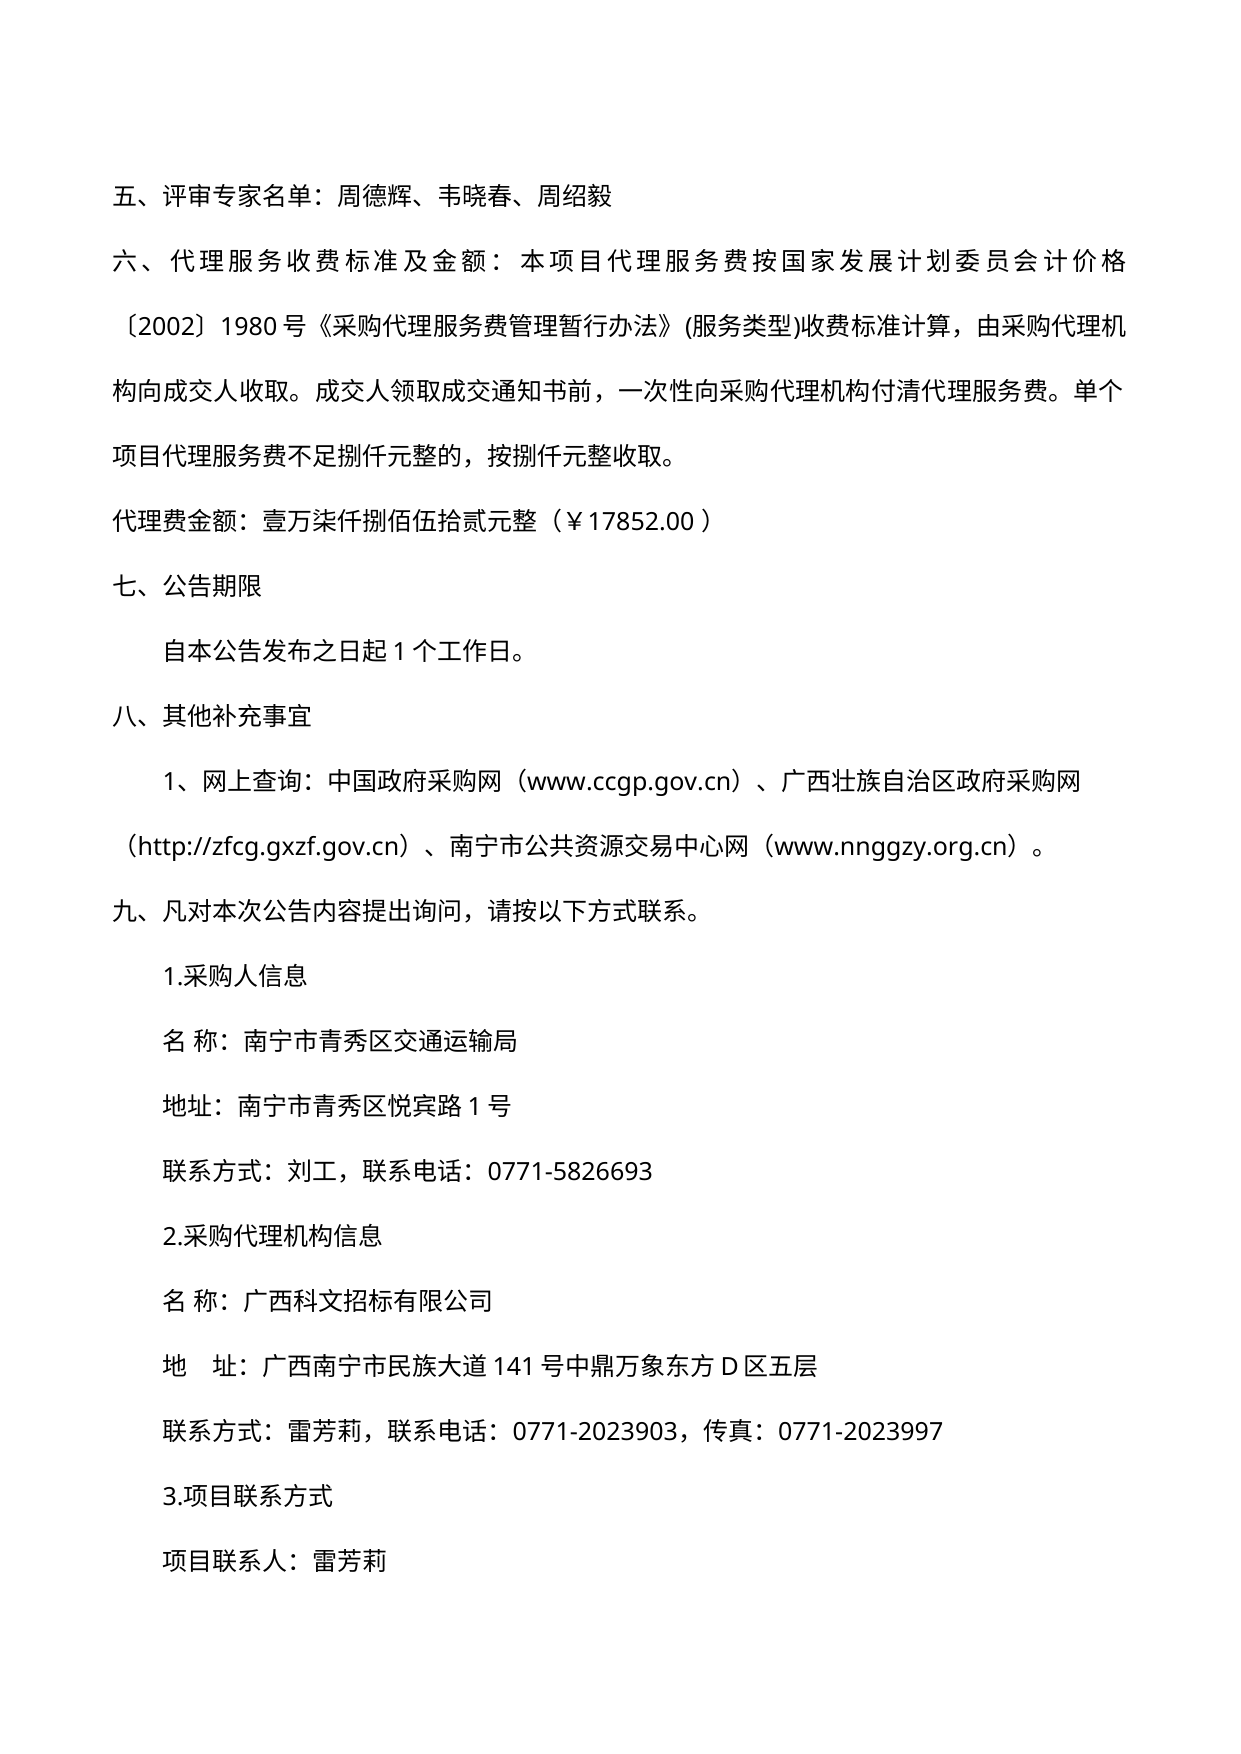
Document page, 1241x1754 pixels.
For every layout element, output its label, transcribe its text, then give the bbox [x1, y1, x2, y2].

text 1.采购人信息 [112, 942, 1128, 1007]
text 七、公告期限 [112, 552, 1128, 617]
text 3.项目联系方式 [112, 1462, 1128, 1527]
text 名 称：广西科文招标有限公司 [112, 1267, 1128, 1332]
text 地 址：广西南宁市民族大道141号中鼎万象东方D区五层 [112, 1332, 1128, 1397]
list 评审专家名单：周德辉、韦晓春、周绍毅 [112, 162, 1128, 227]
list 六、代理服务收费标准及金额：本项目代理服务费按国家发展计划委员会计价格〔2002〕1980号《采购代理服务费管理暂行办法》(服务类型)收费标准计算，由采购代理机构向成交人收取。成交人领取成交通知书前，一次性向采购代理机构付清代理服务费。单个项目代理服务费不足捌仟元整的，按捌仟元整收取。 [112, 227, 1128, 487]
text 名 称：南宁市青秀区交通运输局 [112, 1007, 1128, 1072]
text 九、凡对本次公告内容提出询问，请按以下方式联系。 [112, 877, 1128, 942]
text 联系方式：雷芳莉，联系电话：0771-2023903，传真：0771-2023997 [112, 1397, 1128, 1462]
text 联系方式：刘工，联系电话：0771-5826693 [112, 1137, 1128, 1202]
text 八、其他补充事宜 [112, 682, 1128, 747]
text 自本公告发布之日起1个工作日。 [112, 617, 1128, 682]
text 项目联系人：雷芳莉 [112, 1527, 1128, 1592]
text 2.采购代理机构信息 [112, 1202, 1128, 1267]
text 地址：南宁市青秀区悦宾路1号 [112, 1072, 1128, 1137]
text 1、网上查询：中国政府采购网（www.ccgp.gov.cn）、广西壮族自治区政府采购网（http://zfcg.gxzf.gov.cn）、南宁市公共资源交易中心网（www.nnggzy.org.cn）。 [112, 747, 1128, 877]
text 代理费金额：壹万柒仟捌佰伍拾贰元整（￥17852.00 ） [112, 487, 1128, 552]
